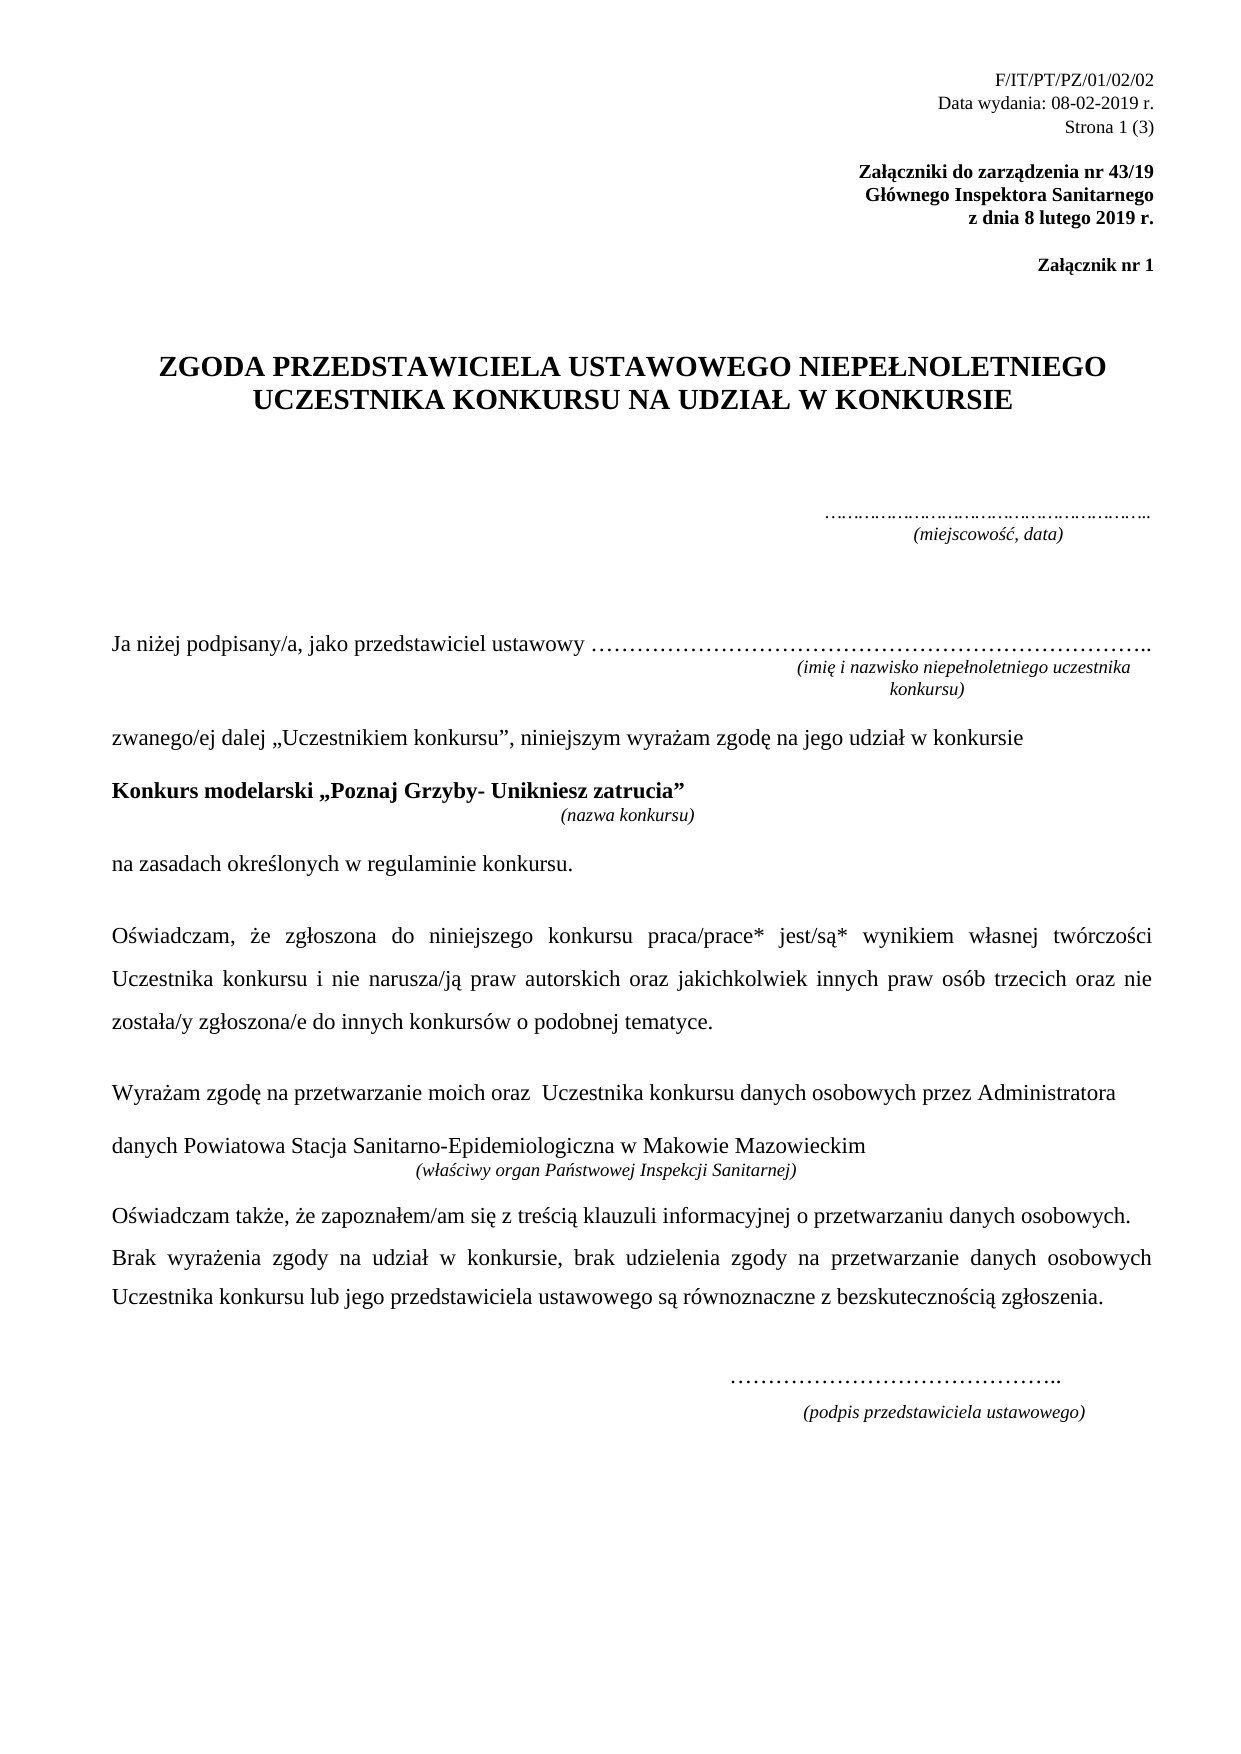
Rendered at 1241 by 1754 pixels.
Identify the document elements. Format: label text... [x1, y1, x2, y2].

text Brak wyrażenia zgody na udział w konkursie, brak udzielenia zgody na przetwarzanie danych osobowych Uczestnika konkursu lub jego przedstawiciela ustawowego są równoznaczne z bezskutecznością zgłoszenia. [112, 1243, 1154, 1309]
text …………………………………………………..(miejscowość, data) [824, 501, 1154, 544]
text ZGODA PRZEDSTAWICIELA USTAWOWEGO NIEPEŁNOLETNIEGO UCZESTNIKA KONKURSU NA UDZIAŁ W KONKURSIE [112, 349, 1154, 416]
text …………………………………….. [112, 1362, 1154, 1388]
text Oświadczam także, że zapoznałem/am się z treścią klauzuli informacyjnej o przetwarzaniu danych osobowych. [112, 1202, 1154, 1228]
text (imię i nazwisko niepełnoletniego uczestnika konkursu) [702, 656, 1154, 699]
text z dnia 8 lutego 2019 r. [112, 206, 1154, 228]
text Załącznik nr 1 [112, 254, 1154, 276]
text (właściwy organ Państwowej Inspekcji Sanitarnej) [112, 1158, 1154, 1180]
text zwanego/ej dalej „Uczestnikiem konkursu”, niniejszym wyrażam zgodę na jego udział w konkursie [112, 724, 1154, 751]
text Wyrażam zgodę na przetwarzanie moich oraz Uczestnika konkursu danych osobowych przez Administratora [112, 1079, 1154, 1106]
text (podpis przedstawiciela ustawowego) [747, 1401, 1154, 1423]
text Oświadczam, że zgłoszona do niniejszego konkursu praca/prace* jest/są* wynikiem własnej twórczości Uczestnika konkursu i nie narusza/ją praw autorskich oraz jakichkolwiek innych praw osób trzecich oraz nie została/y zgłoszona/e do innych konkursów o podobnej tematyce. [112, 922, 1154, 1034]
text danych Powiatowa Stacja Sanitarno-Epidemiologiczna w Makowie Mazowieckim [112, 1132, 1154, 1158]
text Załączniki do zarządzenia nr 43/19 [112, 160, 1154, 183]
text Konkurs modelarski „Poznaj Grzyby- Unikniesz zatrucia” [112, 777, 1154, 803]
text Głównego Inspektora Sanitarnego [112, 183, 1154, 206]
text Ja niżej podpisany/a, jako przedstawiciel ustawowy ……………………………………………………………….. [112, 630, 1154, 656]
text na zasadach określonych w regulaminie konkursu. [112, 850, 1154, 876]
text (nazwa konkursu) [112, 803, 1154, 825]
